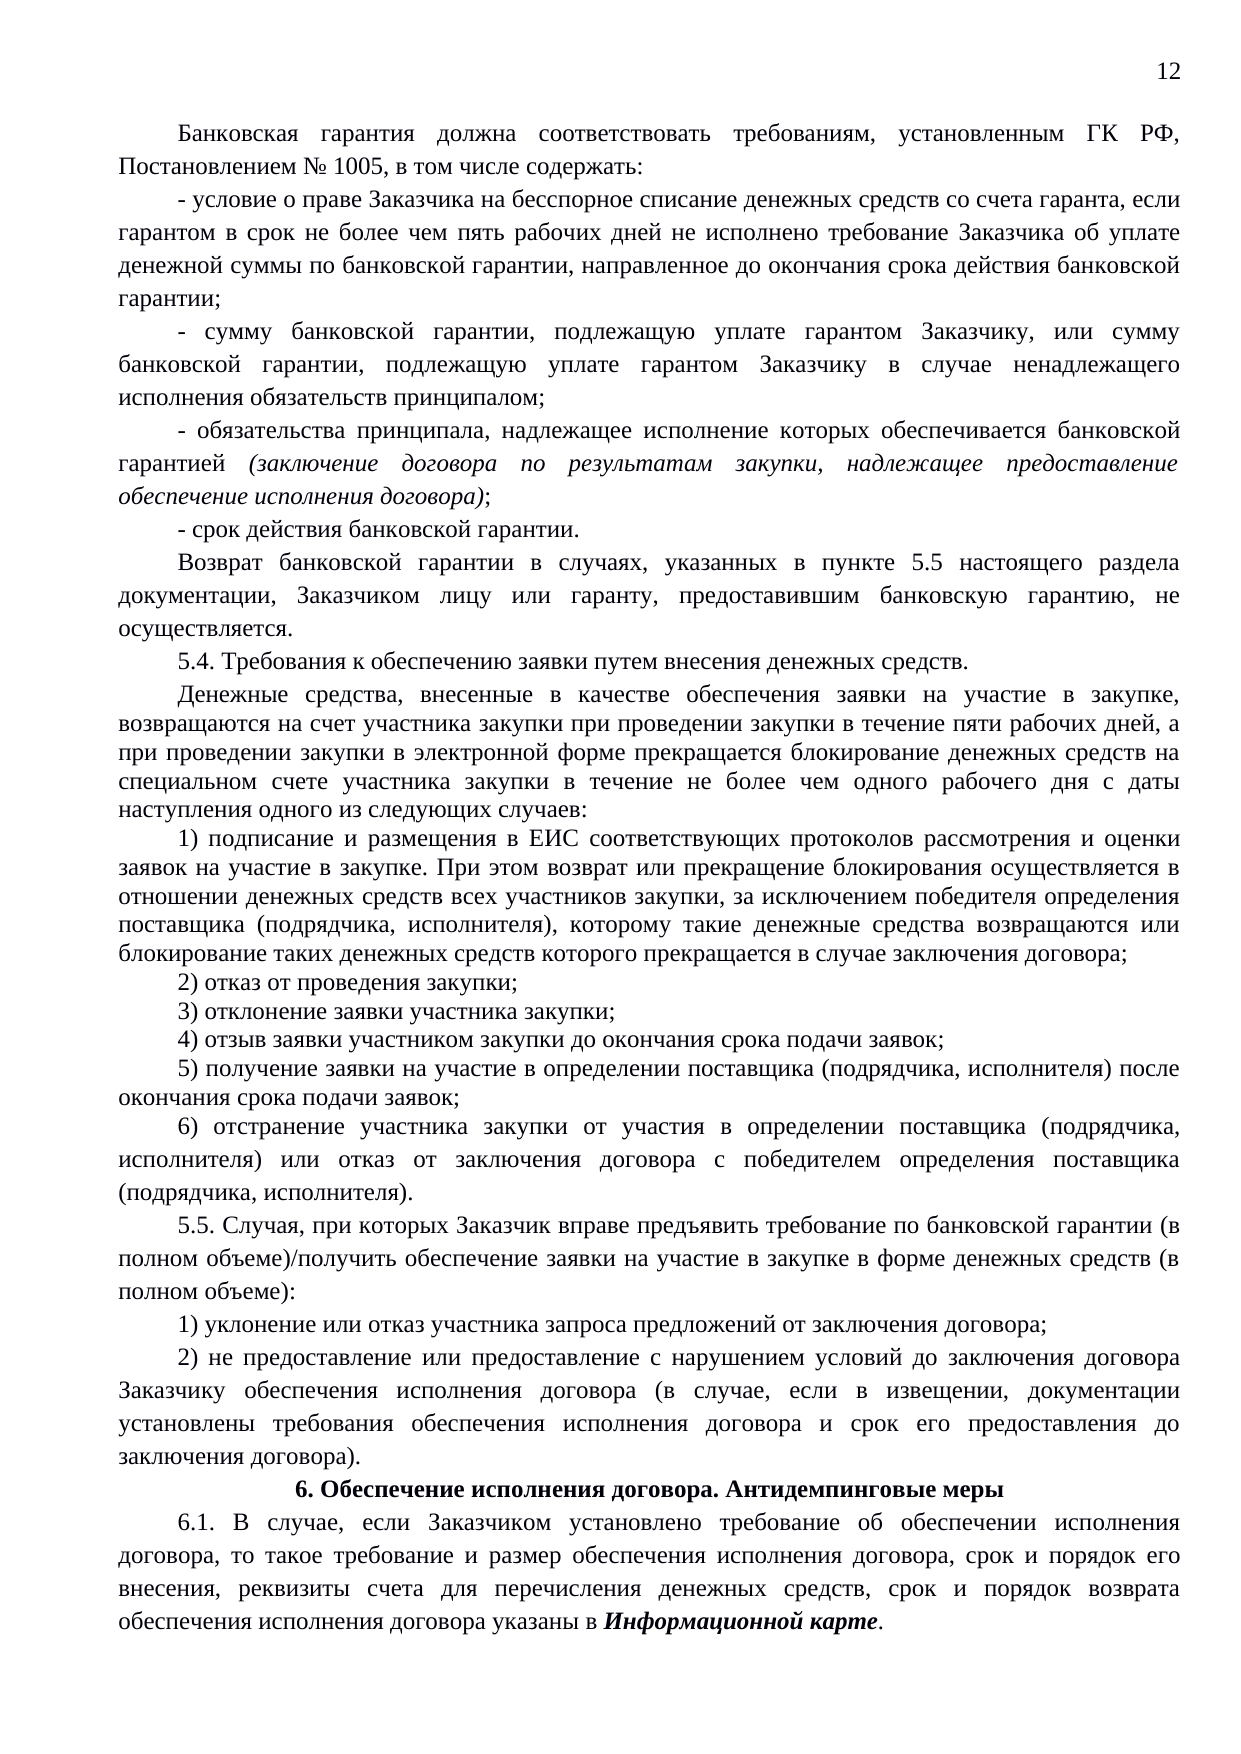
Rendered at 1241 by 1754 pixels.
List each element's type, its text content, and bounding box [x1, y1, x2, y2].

text - сумму банковской гарантии, подлежащую уплате гарантом Заказчику, или сумму банковской гарантии, подлежащую уплате гарантом Заказчику в случае ненадлежащего исполнения обязательств принципалом; [118, 316, 1181, 411]
text 6.1. В случае, если Заказчиком установлено требование об обеспечении исполнения договора, то такое требование и размер обеспечения исполнения договора, срок и порядок его внесения, реквизиты счета для перечисления денежных средств, срок и порядок возврата обеспечения исполнения договора указаны в Информационной карте. [118, 1507, 1181, 1635]
text - условие о праве Заказчика на бесспорное списание денежных средств со счета гаранта, если гарантом в срок не более чем пять рабочих дней не исполнено требование Заказчика об уплате денежной суммы по банковской гарантии, направленное до окончания срока действия банковской гарантии; [118, 184, 1181, 312]
text 5.4. Требования к обеспечению заявки путем внесения денежных средств. [118, 646, 1181, 675]
text 5) получение заявки на участие в определении поставщика (подрядчика, исполнителя) после окончания срока подачи заявок; [118, 1053, 1181, 1111]
text 6) отстранение участника закупки от участия в определении поставщика (подрядчика, исполнителя) или отказ от заключения договора с победителем определения поставщика (подрядчика, исполнителя). [118, 1111, 1181, 1206]
text Денежные средства, внесенные в качестве обеспечения заявки на участие в закупке, возвращаются на счет участника закупки при проведении закупки в течение пяти рабочих дней, а при проведении закупки в электронной форме прекращается блокирование денежных средств на специальном счете участника закупки в течение не более чем одного рабочего дня с даты наступления одного из следующих случаев: [118, 679, 1181, 823]
text Возврат банковской гарантии в случаях, указанных в пункте 5.5 настоящего раздела документации, Заказчиком лицу или гаранту, предоставившим банковскую гарантию, не осуществляется. [118, 547, 1181, 642]
text 1) уклонение или отказ участника запроса предложений от заключения договора; [118, 1309, 1181, 1338]
text 2) не предоставление или предоставление с нарушением условий до заключения договора Заказчику обеспечения исполнения договора (в случае, если в извещении, документации установлены требования обеспечения исполнения договора и срок его предоставления до заключения договора). [118, 1342, 1181, 1470]
text 2) отказ от проведения закупки; [118, 967, 1181, 996]
text 3) отклонение заявки участника закупки; [118, 996, 1181, 1024]
text 5.5. Случая, при которых Заказчик вправе предъявить требование по банковской гарантии (в полном объеме)/получить обеспечение заявки на участие в закупке в форме денежных средств (в полном объеме): [118, 1210, 1181, 1304]
text 6. Обеспечение исполнения договора. Антидемпинговые меры [118, 1474, 1181, 1503]
text 4) отзыв заявки участником закупки до окончания срока подачи заявок; [118, 1024, 1181, 1053]
text - обязательства принципала, надлежащее исполнение которых обеспечивается банковской гарантией (заключение договора по результатам закупки, надлежащее предоставление обеспечение исполнения договора); [118, 415, 1181, 510]
text - срок действия банковской гарантии. [118, 514, 1181, 543]
text Банковская гарантия должна соответствовать требованиям, установленным ГК РФ, Постановлением № 1005, в том числе содержать: [118, 118, 1181, 180]
text 1) подписание и размещения в ЕИС соответствующих протоколов рассмотрения и оценки заявок на участие в закупке. При этом возврат или прекращение блокирования осуществляется в отношении денежных средств всех участников закупки, за исключением победителя определения поставщика (подрядчика, исполнителя), которому такие денежные средства возвращаются или блокирование таких денежных средств которого прекращается в случае заключения договора; [118, 823, 1181, 967]
